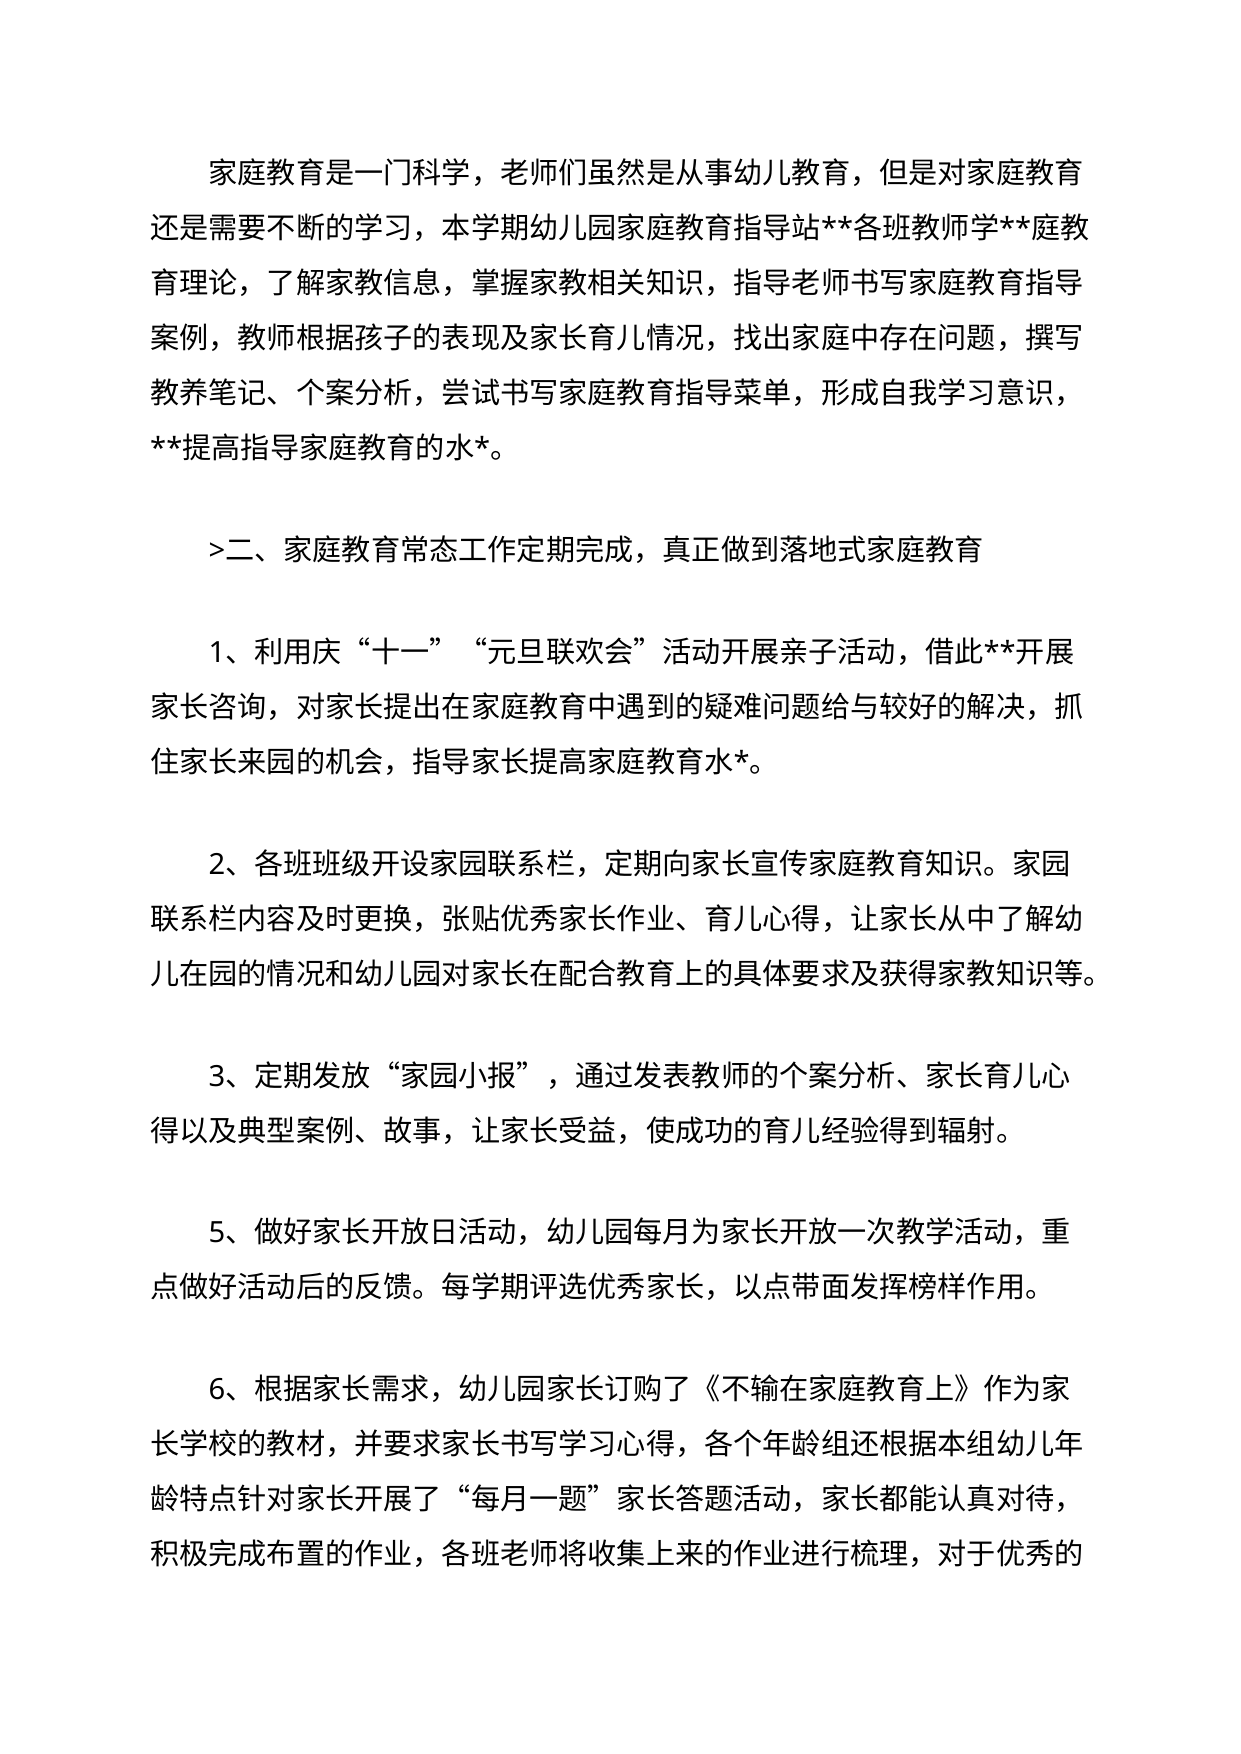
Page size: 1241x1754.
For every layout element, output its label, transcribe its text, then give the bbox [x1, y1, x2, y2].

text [150, 1366, 1090, 1573]
text 5、做好家长开放日活动，幼儿园每月为家长开放一次教学活动，重点做好活动后的反馈。每学期评选优秀家长，以点带面发挥榜样作用。 [150, 1209, 1090, 1306]
text 家庭教育是一门科学，老师们虽然是从事幼儿教育，但是对家庭教育还是需要不断的学习，本学期幼儿园家庭教育指导站**各班教师学**庭教育理论，了解家教信息，掌握家教相关知识，指导老师书写家庭教育指导案例，教师根据孩子的表现及家长育儿情况，找出家庭中存在问题，撰写教养笔记、个案分析，尝试书写家庭教育指导菜单，形成自我学习意识，**提高指导家庭教育的水*。 [150, 150, 1090, 467]
text >二、家庭教育常态工作定期完成，真正做到落地式家庭教育 [150, 527, 1090, 569]
text 1、利用庆“十一”“元旦联欢会”活动开展亲子活动，借此**开展家长咨询，对家长提出在家庭教育中遇到的疑难问题给与较好的解决，抓住家长来园的机会，指导家长提高家庭教育水*。 [150, 628, 1090, 781]
text 3、定期发放“家园小报”，通过发表教师的个案分析、家长育儿心得以及典型案例、故事，让家长受益，使成功的育儿经验得到辐射。 [150, 1052, 1090, 1149]
text 2、各班班级开设家园联系栏，定期向家长宣传家庭教育知识。家园联系栏内容及时更换，张贴优秀家长作业、育儿心得，让家长从中了解幼儿在园的情况和幼儿园对家长在配合教育上的具体要求及获得家教知识等。 [150, 840, 1090, 993]
